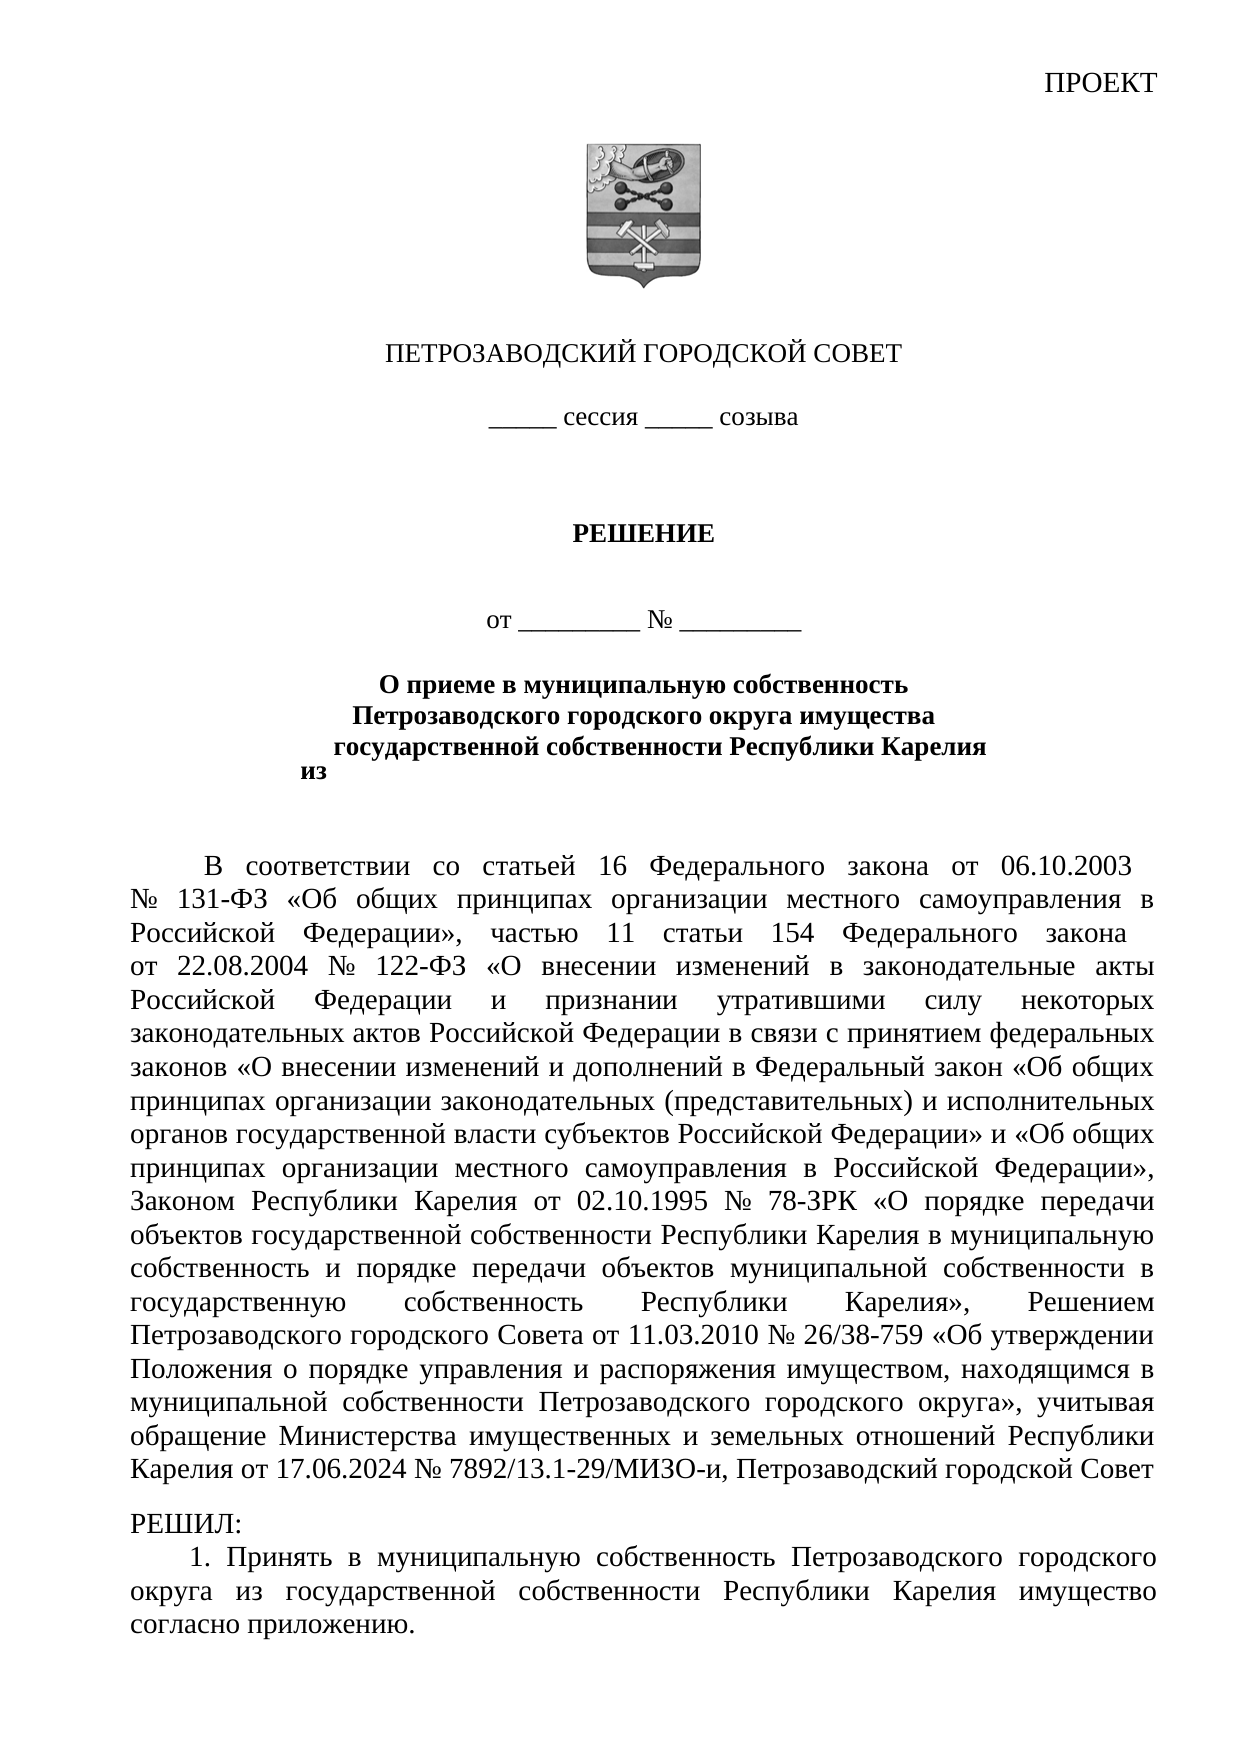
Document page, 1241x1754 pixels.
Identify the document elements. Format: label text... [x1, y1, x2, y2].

text 1. Принять в муниципальную собственность Петрозаводского городского округа из государственной собственности Республики Карелия имущество согласно приложению. [130, 1539, 1157, 1640]
text РЕШЕНИЕ [130, 493, 1157, 548]
text ПРОЕКТ [130, 65, 1157, 98]
text РЕШИЛ: [130, 1506, 1157, 1539]
text ПЕТРОЗАВОДСКИЙ ГОРОДСКОЙ СОВЕТ [130, 337, 1157, 369]
text _____ сессия _____ созыва [130, 400, 1157, 431]
text от _________ № _________ [130, 579, 1157, 634]
text из государственной собственности Республики Карелия [130, 730, 1157, 786]
text Петрозаводского городского округа имущества [130, 699, 1157, 730]
text О приеме в муниципальную собственность [130, 668, 1157, 699]
text В соответствии со статьей 16 Федерального закона от 06.10.2003 № 131-ФЗ «Об общих принципах организации местного самоуправления в Российской Федерации», частью 11 статьи 154 Федерального закона от 22.08.2004 № 122-ФЗ «О внесении изменений в законодательные акты Российской Федерации и признании утратившими силу некоторых законодательных актов Российской Федерации в связи с принятием федеральных законов «О внесении изменений и дополнений в Федеральный закон «Об общих принципах организации законодательных (представительных) и исполнительных органов государственной власти субъектов Российской Федерации» и «Об общих принципах организации местного самоуправления в Российской Федерации», Законом Республики Карелия от 02.10.1995 № 78-ЗРК «О порядке передачи объектов государственной собственности Республики Карелия в муниципальную собственность и порядке передачи объектов муниципальной собственности в государственную собственность Республики Карелия», Решением Петрозаводского городского Совета от 11.03.2010 № 26/38-759 «Об утверждении Положения о порядке управления и распоряжения имуществом, находящимся в муниципальной собственности Петрозаводского городского округа», учитывая обращение Министерства имущественных и земельных отношений Республики Карелия от 17.06.2024 № 7892/13.1-29/МИЗО-и, Петрозаводский городской Совет [130, 848, 1155, 1485]
